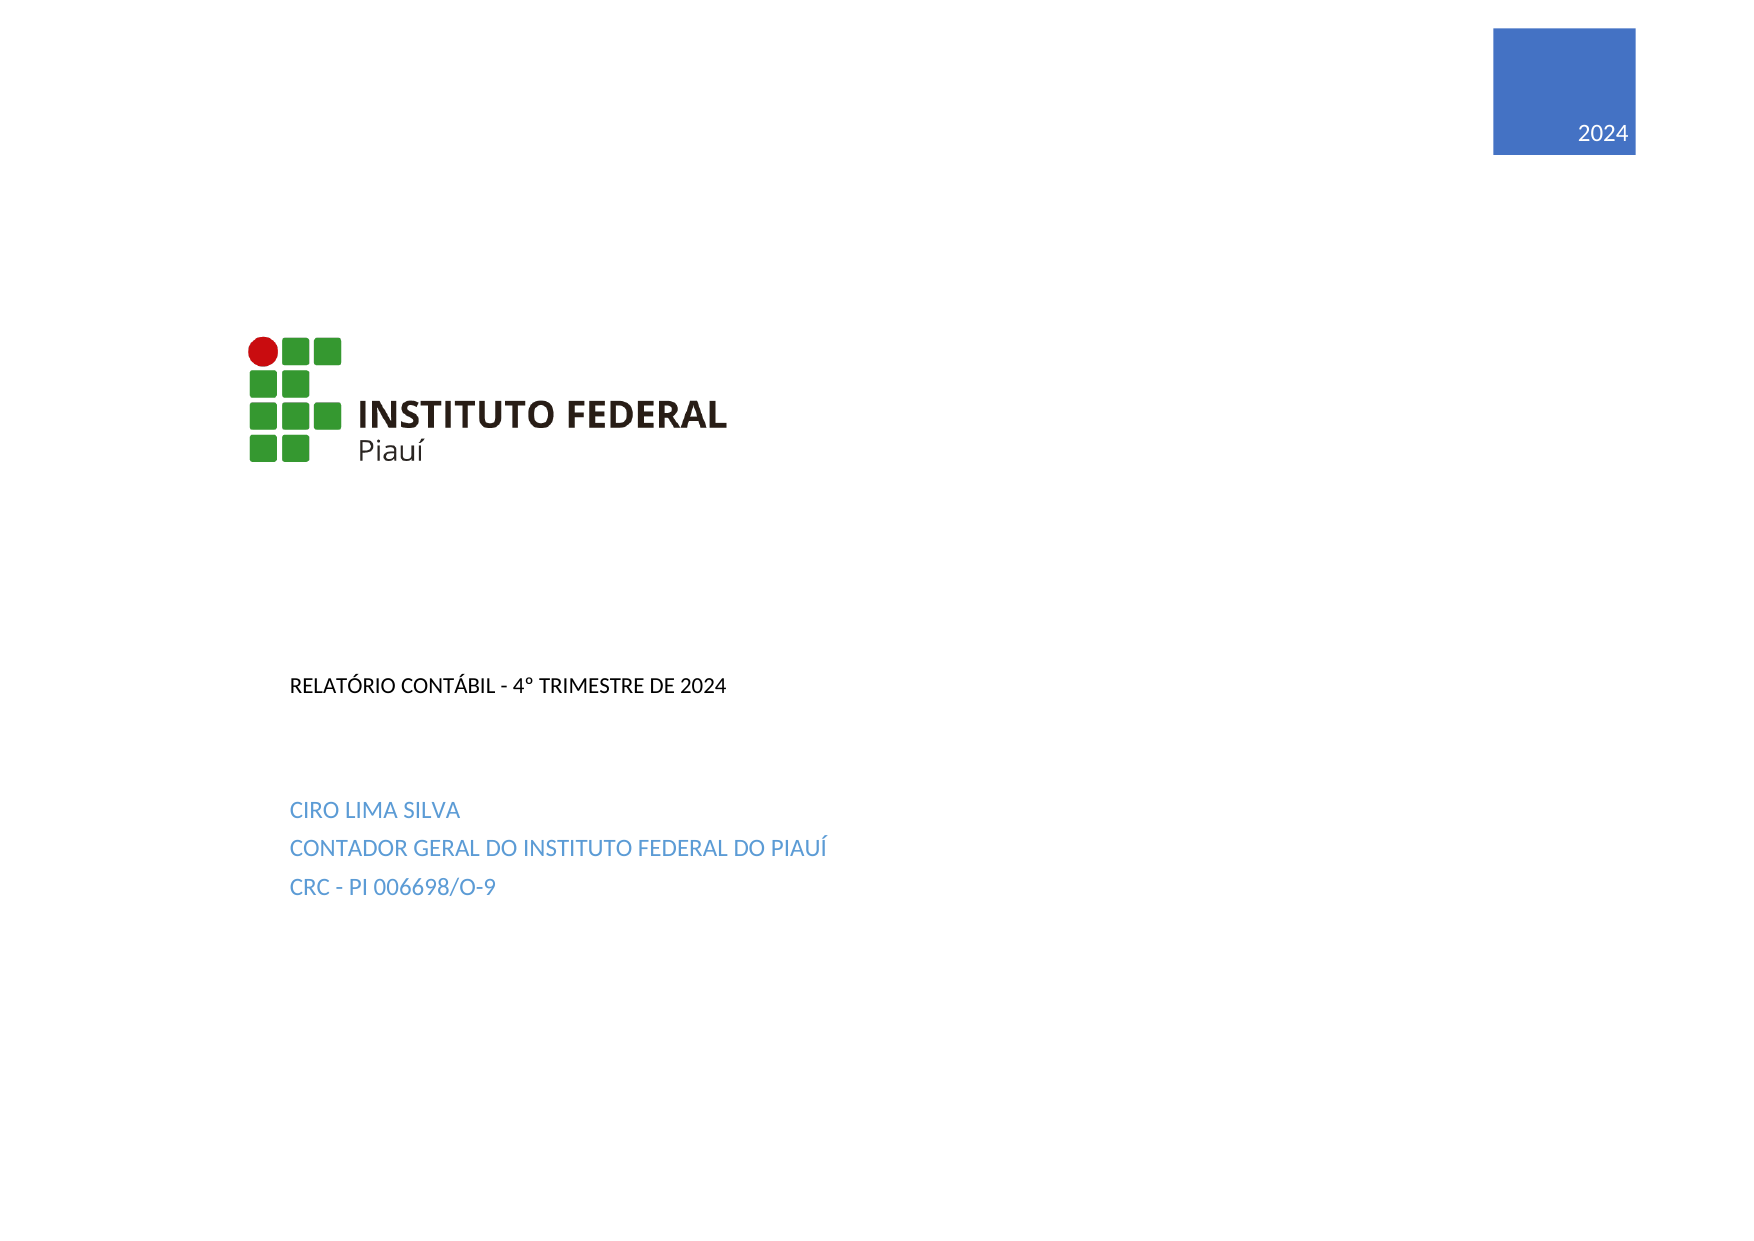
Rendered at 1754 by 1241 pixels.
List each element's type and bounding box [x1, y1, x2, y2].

picture [177, 177, 799, 626]
